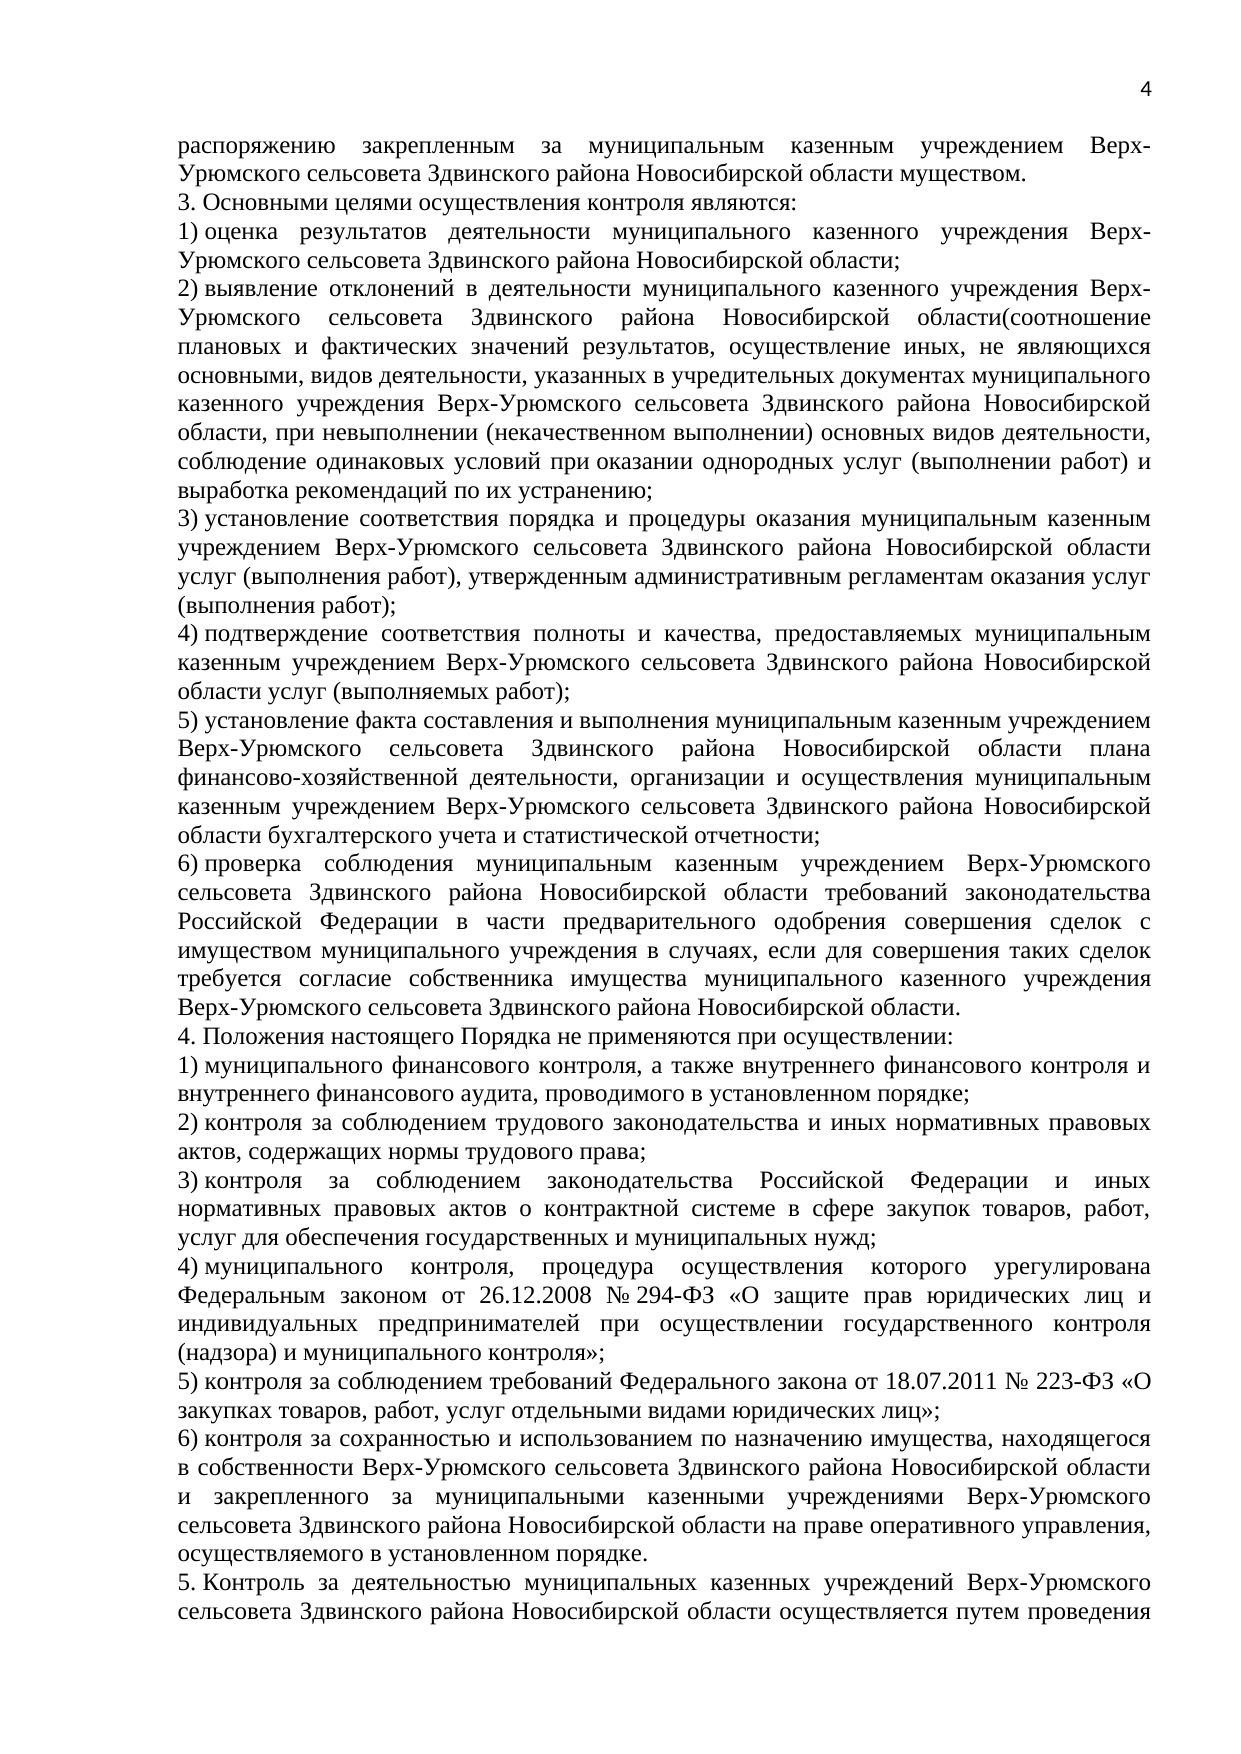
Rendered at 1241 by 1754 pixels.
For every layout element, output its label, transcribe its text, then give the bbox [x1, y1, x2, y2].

text 5) контроля за соблюдением требований Федерального закона от 18.07.2011 № 223-ФЗ «О закупках товаров, работ, услуг отдельными видами юридических лиц»; [177, 1366, 1152, 1423]
text 5) установление факта составления и выполнения муниципальным казенным учреждением Верх-Урюмского сельсовета Здвинского района Новосибирской области плана финансово-хозяйственной деятельности, организации и осуществления муниципальным казенным учреждением Верх-Урюмского сельсовета Здвинского района Новосибирской области бухгалтерского учета и статистической отчетности; [177, 705, 1152, 848]
text 3. Основными целями осуществления контроля являются: [177, 187, 1152, 216]
text 4) муниципального контроля, процедура осуществления которого урегулирована Федеральным законом от 26.12.2008 № 294-ФЗ «О защите прав юридических лиц и индивидуальных предпринимателей при осуществлении государственного контроля (надзора) и муниципального контроля»; [177, 1251, 1152, 1366]
text 1) муниципального финансового контроля, а также внутреннего финансового контроля и внутреннего финансового аудита, проводимого в установленном порядке; [177, 1050, 1152, 1107]
text 3) установление соответствия порядка и процедуры оказания муниципальным казенным учреждением Верх-Урюмского сельсовета Здвинского района Новосибирской области услуг (выполнения работ), утвержденным административным регламентам оказания услуг (выполнения работ); [177, 503, 1152, 618]
text 3) контроля за соблюдением законодательства Российской Федерации и иных нормативных правовых актов о контрактной системе в сфере закупок товаров, работ, услуг для обеспечения государственных и муниципальных нужд; [177, 1165, 1152, 1251]
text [177, 130, 1152, 187]
text 1) оценка результатов деятельности муниципального казенного учреждения Верх-Урюмского сельсовета Здвинского района Новосибирской области; [177, 216, 1152, 273]
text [177, 1567, 1152, 1625]
text 2) контроля за соблюдением трудового законодательства и иных нормативных правовых актов, содержащих нормы трудового права; [177, 1107, 1152, 1165]
text 6) контроля за сохранностью и использованием по назначению имущества, находящегося в собственности Верх-Урюмского сельсовета Здвинского района Новосибирской области и закрепленного за муниципальными казенными учреждениями Верх-Урюмского сельсовета Здвинского района Новосибирской области на праве оперативного управления, осуществляемого в установленном порядке. [177, 1423, 1152, 1567]
text 2) выявление отклонений в деятельности муниципального казенного учреждения Верх-Урюмского сельсовета Здвинского района Новосибирской области(соотношение плановых и фактических значений результатов, осуществление иных, не являющихся основными, видов деятельности, указанных в учредительных документах муниципального казенного учреждения Верх-Урюмского сельсовета Здвинского района Новосибирской области, при невыполнении (некачественном выполнении) основных видов деятельности, соблюдение одинаковых условий при оказании однородных услуг (выполнении работ) и выработка рекомендаций по их устранению; [177, 273, 1152, 503]
text 4) подтверждение соответствия полноты и качества, предоставляемых муниципальным казенным учреждением Верх-Урюмского сельсовета Здвинского района Новосибирской области услуг (выполняемых работ); [177, 618, 1152, 705]
text 6) проверка соблюдения муниципальным казенным учреждением Верх-Урюмского сельсовета Здвинского района Новосибирской области требований законодательства Российской Федерации в части предварительного одобрения совершения сделок с имуществом муниципального учреждения в случаях, если для совершения таких сделок требуется согласие собственника имущества муниципального казенного учреждения Верх-Урюмского сельсовета Здвинского района Новосибирской области. [177, 848, 1152, 1021]
text 4. Положения настоящего Порядка не применяются при осуществлении: [177, 1021, 1152, 1050]
